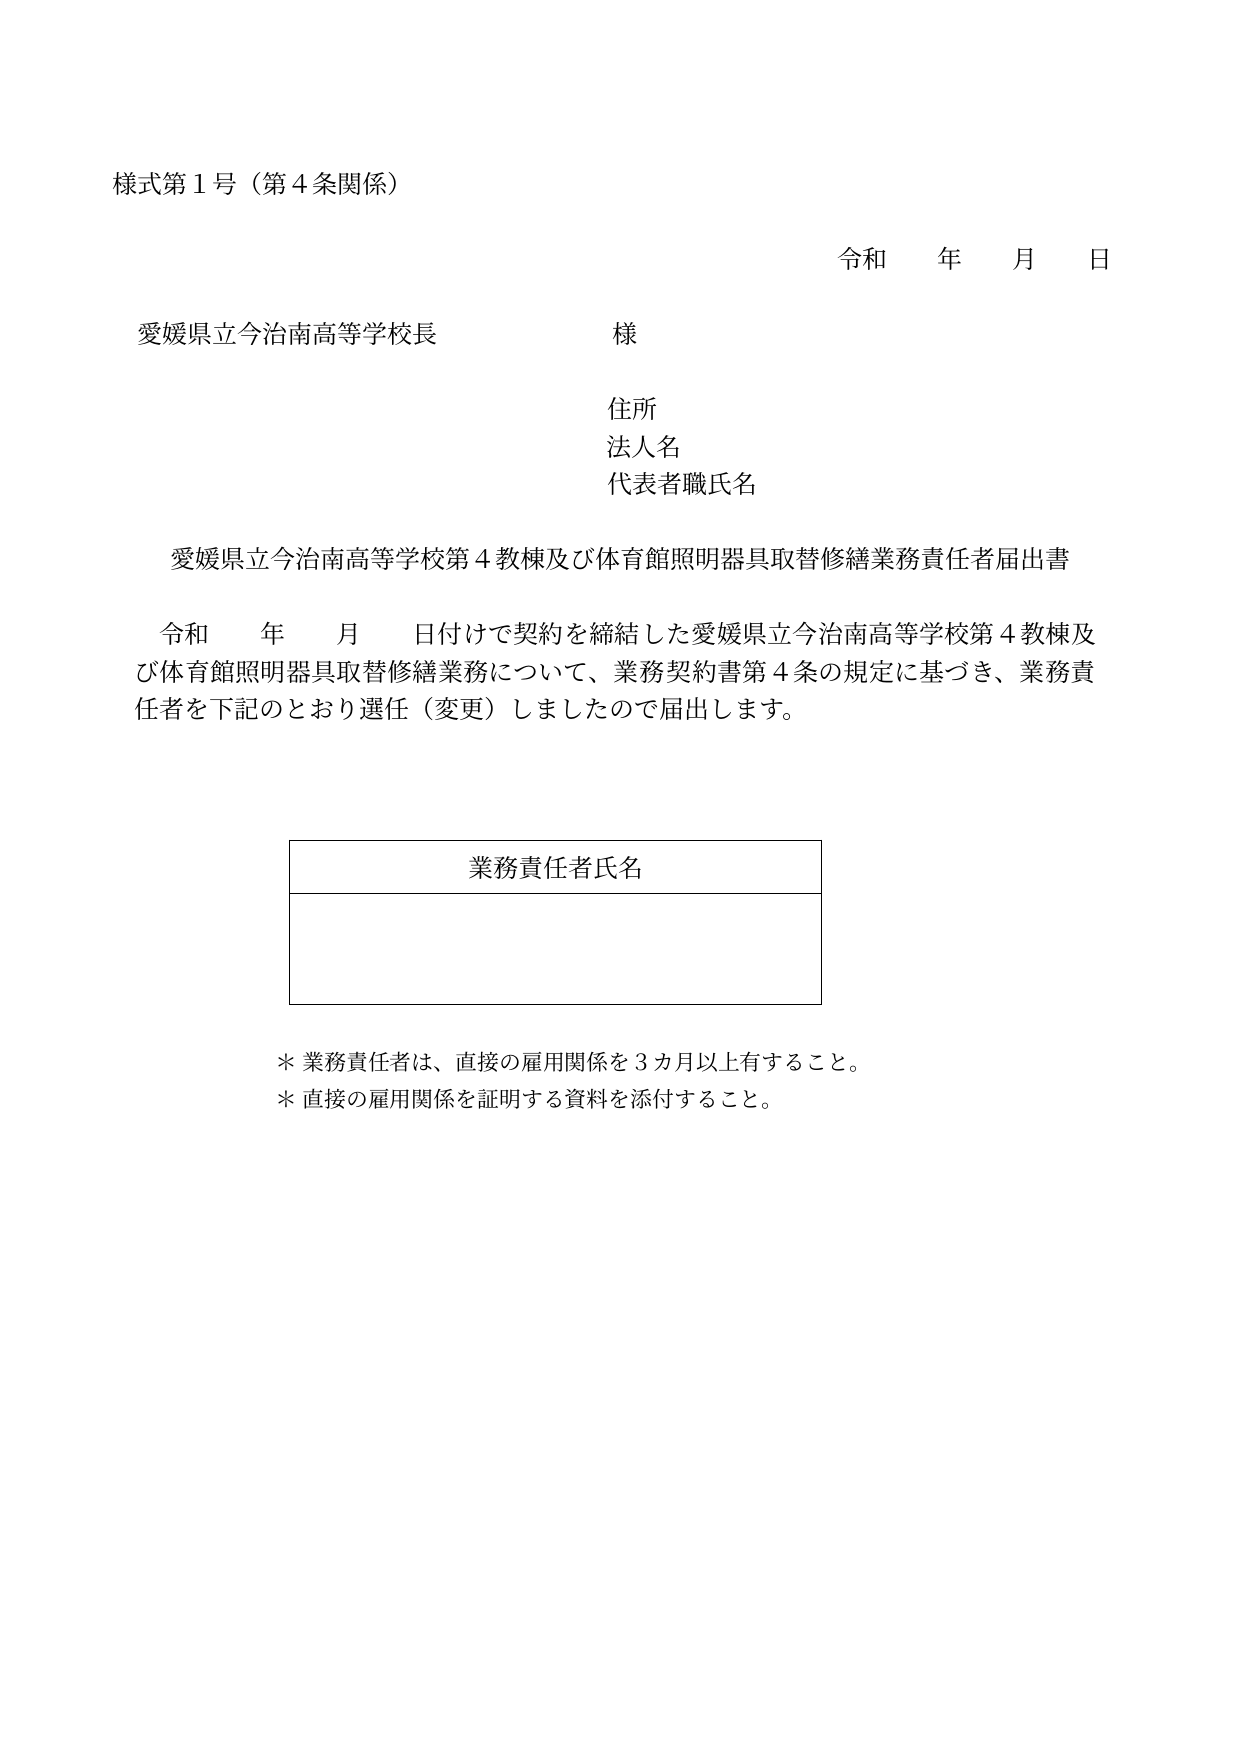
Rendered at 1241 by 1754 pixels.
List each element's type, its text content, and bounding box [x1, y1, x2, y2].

text 愛媛県立今治南高等学校第４教棟及び体育館照明器具取替修繕業務責任者届出書 [112, 539, 1128, 577]
table_cell [290, 894, 821, 1003]
text ＊ 業務責任者は、直接の雇用関係を３カ月以上有すること。 [134, 1042, 1128, 1079]
text 法人名 [112, 427, 1128, 464]
table_header 業務責任者氏名 [290, 841, 821, 893]
text 様式第１号（第４条関係） [112, 164, 1128, 202]
text 住所 [112, 389, 1128, 427]
text 愛媛県立今治南高等学校長 様 [112, 314, 1128, 352]
text 令和 年 月 日付けで契約を締結した愛媛県立今治南高等学校第４教棟及び体育館照明器具取替修繕業務について、業務契約書第４条の規定に基づき、業務責任者を下記のとおり選任（変更）しましたので届出します。 [134, 614, 1097, 727]
text ＊ 直接の雇用関係を証明する資料を添付すること。 [134, 1079, 1128, 1117]
text 代表者職氏名 [112, 464, 1128, 502]
text 令和 年 月 日 [112, 239, 1112, 277]
